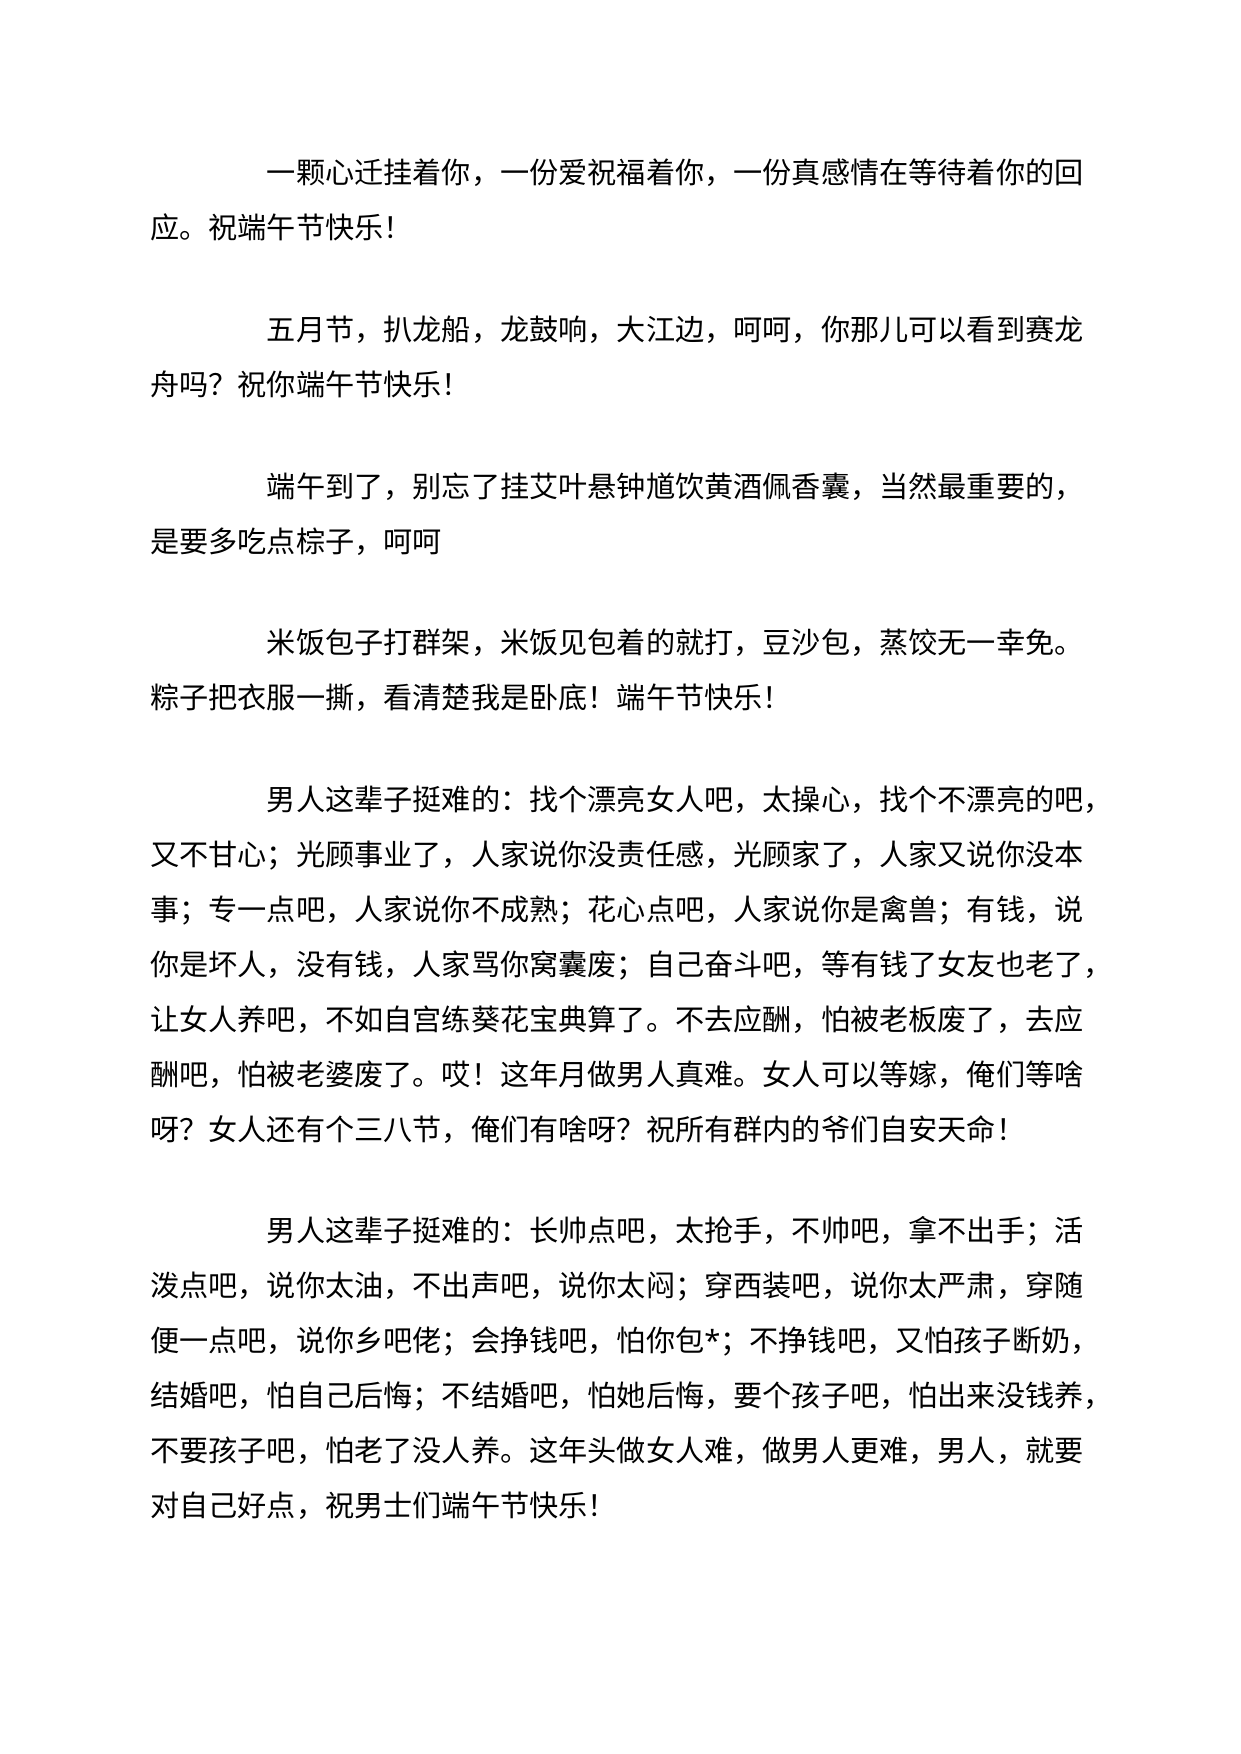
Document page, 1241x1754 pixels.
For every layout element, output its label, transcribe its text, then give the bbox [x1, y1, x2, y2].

text 米饭包子打群架，米饭见包着的就打，豆沙包，蒸饺无一幸免。粽子把衣服一撕，看清楚我是卧底！端午节快乐！ [150, 620, 1090, 717]
text 五月节，扒龙船，龙鼓响，大江边，呵呵，你那儿可以看到赛龙舟吗？祝你端午节快乐！ [150, 307, 1090, 404]
text 男人这辈子挺难的：长帅点吧，太抢手，不帅吧，拿不出手；活泼点吧，说你太油，不出声吧，说你太闷；穿西装吧，说你太严肃，穿随便一点吧，说你乡吧佬；会挣钱吧，怕你包*；不挣钱吧，又怕孩子断奶，结婚吧，怕自己后悔；不结婚吧，怕她后悔，要个孩子吧，怕出来没钱养，不要孩子吧，怕老了没人养。这年头做女人难，做男人更难，男人，就要对自己好点，祝男士们端午节快乐！ [150, 1208, 1090, 1525]
text 男人这辈子挺难的：找个漂亮女人吧，太操心，找个不漂亮的吧，又不甘心；光顾事业了，人家说你没责任感，光顾家了，人家又说你没本事；专一点吧，人家说你不成熟；花心点吧，人家说你是禽兽；有钱，说你是坏人，没有钱，人家骂你窝囊废；自己奋斗吧，等有钱了女友也老了，让女人养吧，不如自宫练葵花宝典算了。不去应酬，怕被老板废了，去应酬吧，怕被老婆废了。哎！这年月做男人真难。女人可以等嫁，俺们等啥呀？女人还有个三八节，俺们有啥呀？祝所有群内的爷们自安天命！ [150, 777, 1090, 1148]
text 一颗心迁挂着你，一份爱祝福着你，一份真感情在等待着你的回应。祝端午节快乐！ [150, 150, 1090, 247]
text 端午到了，别忘了挂艾叶悬钟馗饮黄酒佩香囊，当然最重要的，是要多吃点棕子，呵呵 [150, 463, 1090, 561]
